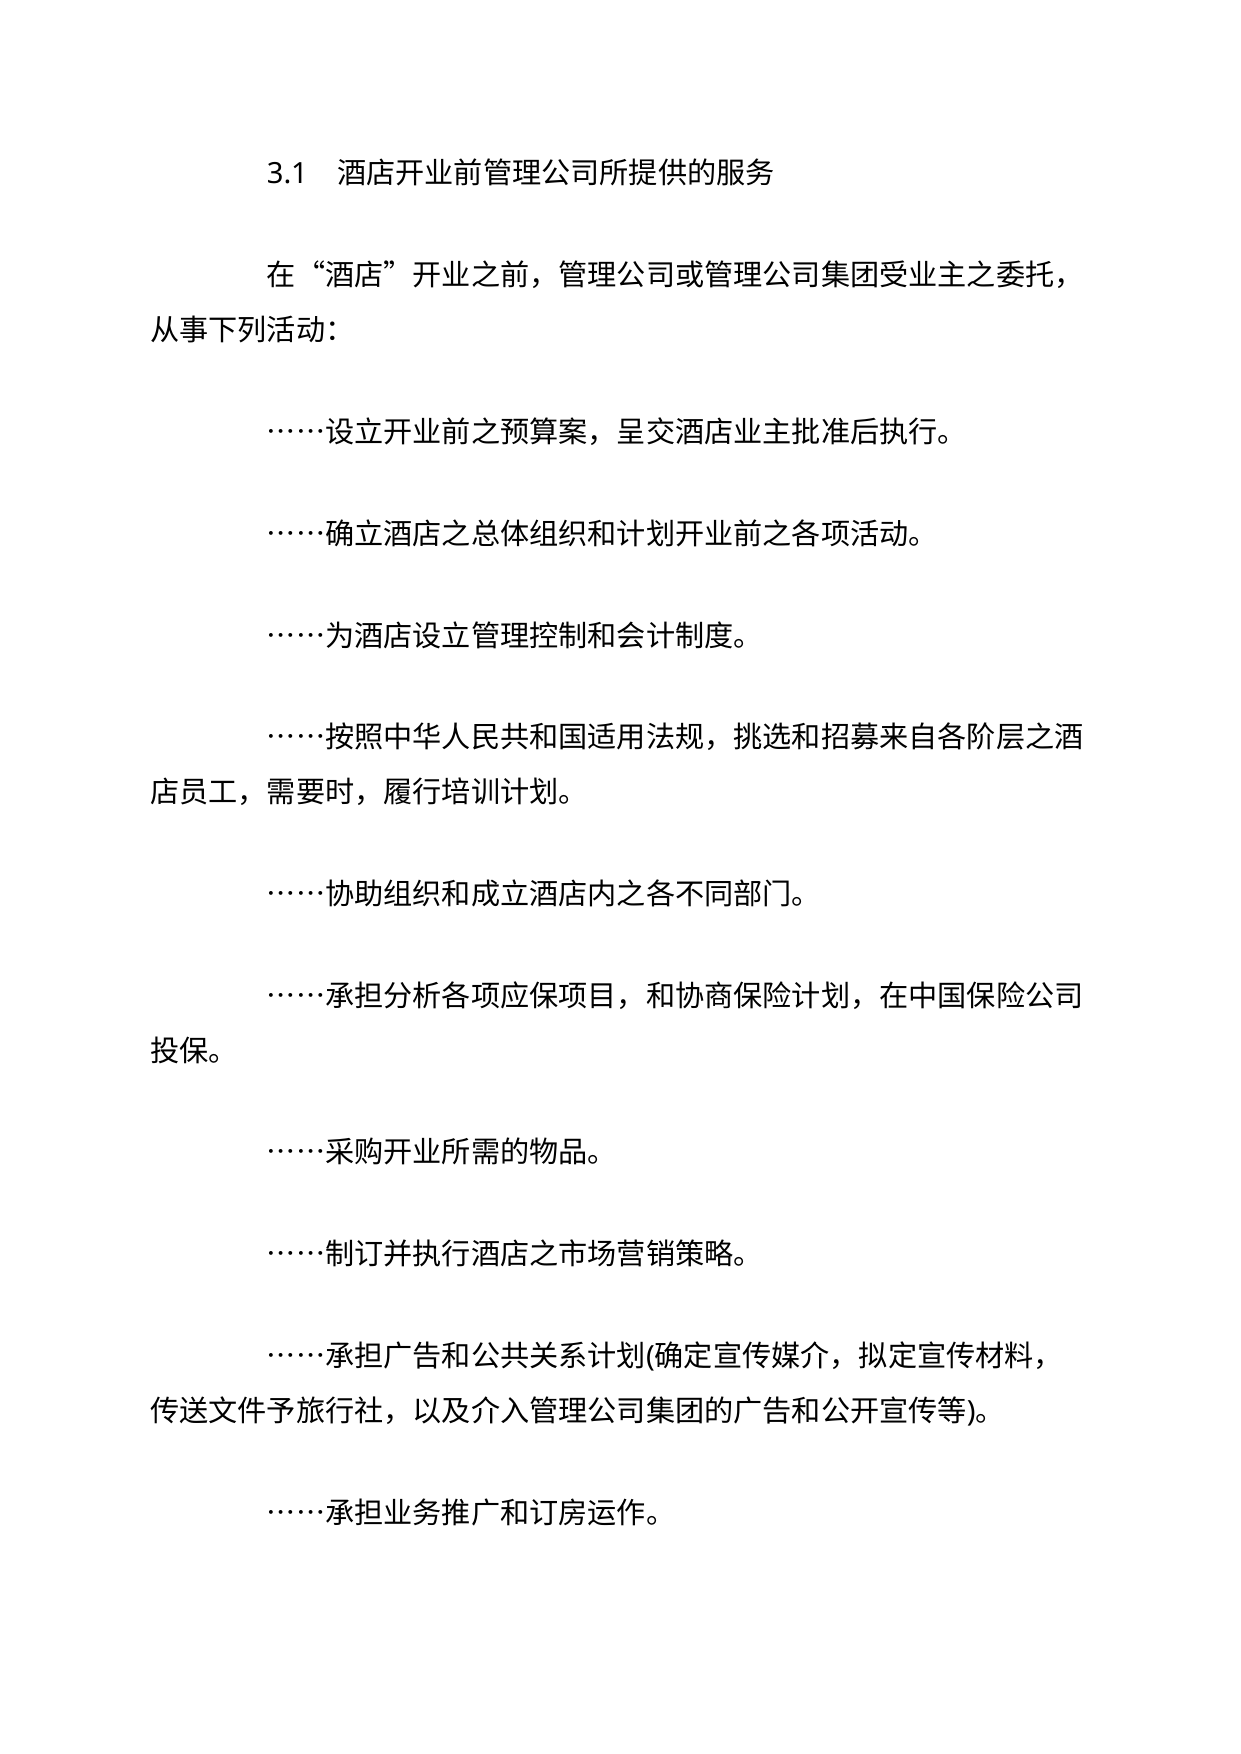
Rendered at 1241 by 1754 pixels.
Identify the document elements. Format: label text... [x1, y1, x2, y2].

text 3.1 酒店开业前管理公司所提供的服务 [150, 150, 1090, 192]
text ……确立酒店之总体组织和计划开业前之各项活动。 [150, 510, 1090, 553]
text 在“酒店”开业之前，管理公司或管理公司集团受业主之委托，从事下列活动： [150, 252, 1090, 349]
text ……协助组织和成立酒店内之各不同部门。 [150, 871, 1090, 913]
text ……为酒店设立管理控制和会计制度。 [150, 612, 1090, 654]
text ……采购开业所需的物品。 [150, 1129, 1090, 1171]
text ……承担广告和公共关系计划(确定宣传媒介，拟定宣传材料，传送文件予旅行社，以及介入管理公司集团的广告和公开宣传等)。 [150, 1333, 1090, 1430]
text ……按照中华人民共和国适用法规，挑选和招募来自各阶层之酒店员工，需要时，履行培训计划。 [150, 714, 1090, 811]
text ……承担业务推广和订房运作。 [150, 1489, 1090, 1532]
text ……制订并执行酒店之市场营销策略。 [150, 1231, 1090, 1273]
text ……承担分析各项应保项目，和协商保险计划，在中国保险公司投保。 [150, 972, 1090, 1069]
text ……设立开业前之预算案，呈交酒店业主批准后执行。 [150, 409, 1090, 451]
